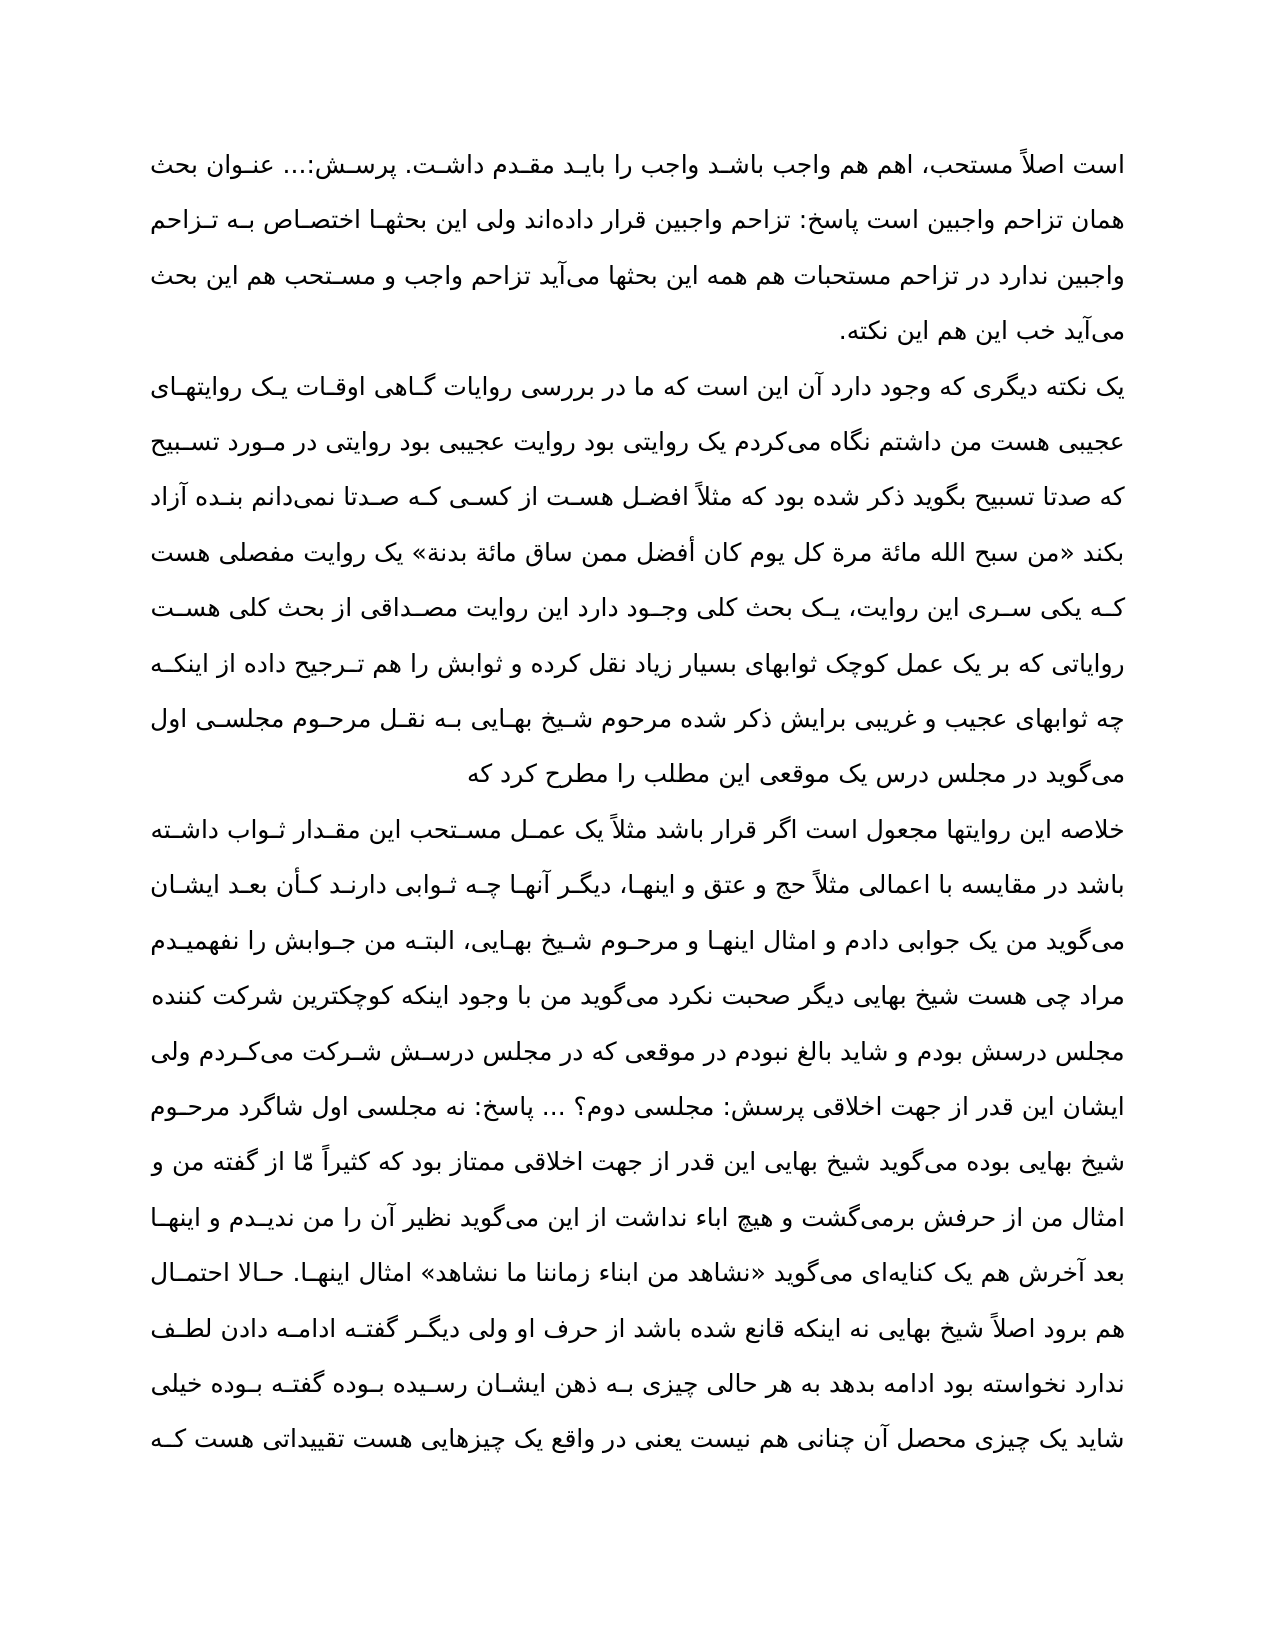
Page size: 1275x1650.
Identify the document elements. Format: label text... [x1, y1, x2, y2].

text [150, 150, 1125, 345]
text یک نکته دیگری که وجود دارد آن این است که ما در بررسی روایات گاهی اوقات یک روایتهای عجیبی هست من داشتم نگاه می‌کردم یک روایتی بود روایت عجیبی بود روایتی در مورد تسبیح که صدتا تسبیح بگوید ذکر شده بود که مثلاً افضل هست از کسی که صدتا نمی‌دانم بنده آزاد بکند «من سبح الله مائة مرة کل یوم کان أفضل ممن ساق مائة بدنة» یک روایت مفصلی هست که یکی سری این روایت، یک بحث کلی وجود دارد این روایت مصداقی از بحث کلی هست روایاتی که بر یک عمل کوچک ثوابهای بسیار زیاد نقل کرده و ثوابش را هم ترجیح داده از اینکه چه ثوابهای عجیب و غریبی برایش ذکر شده مرحوم شیخ بهایی به نقل مرحوم مجلسی اول می‌گوید در مجلس درس یک موقعی این مطلب را مطرح کرد که [150, 372, 1125, 789]
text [150, 815, 1125, 1454]
